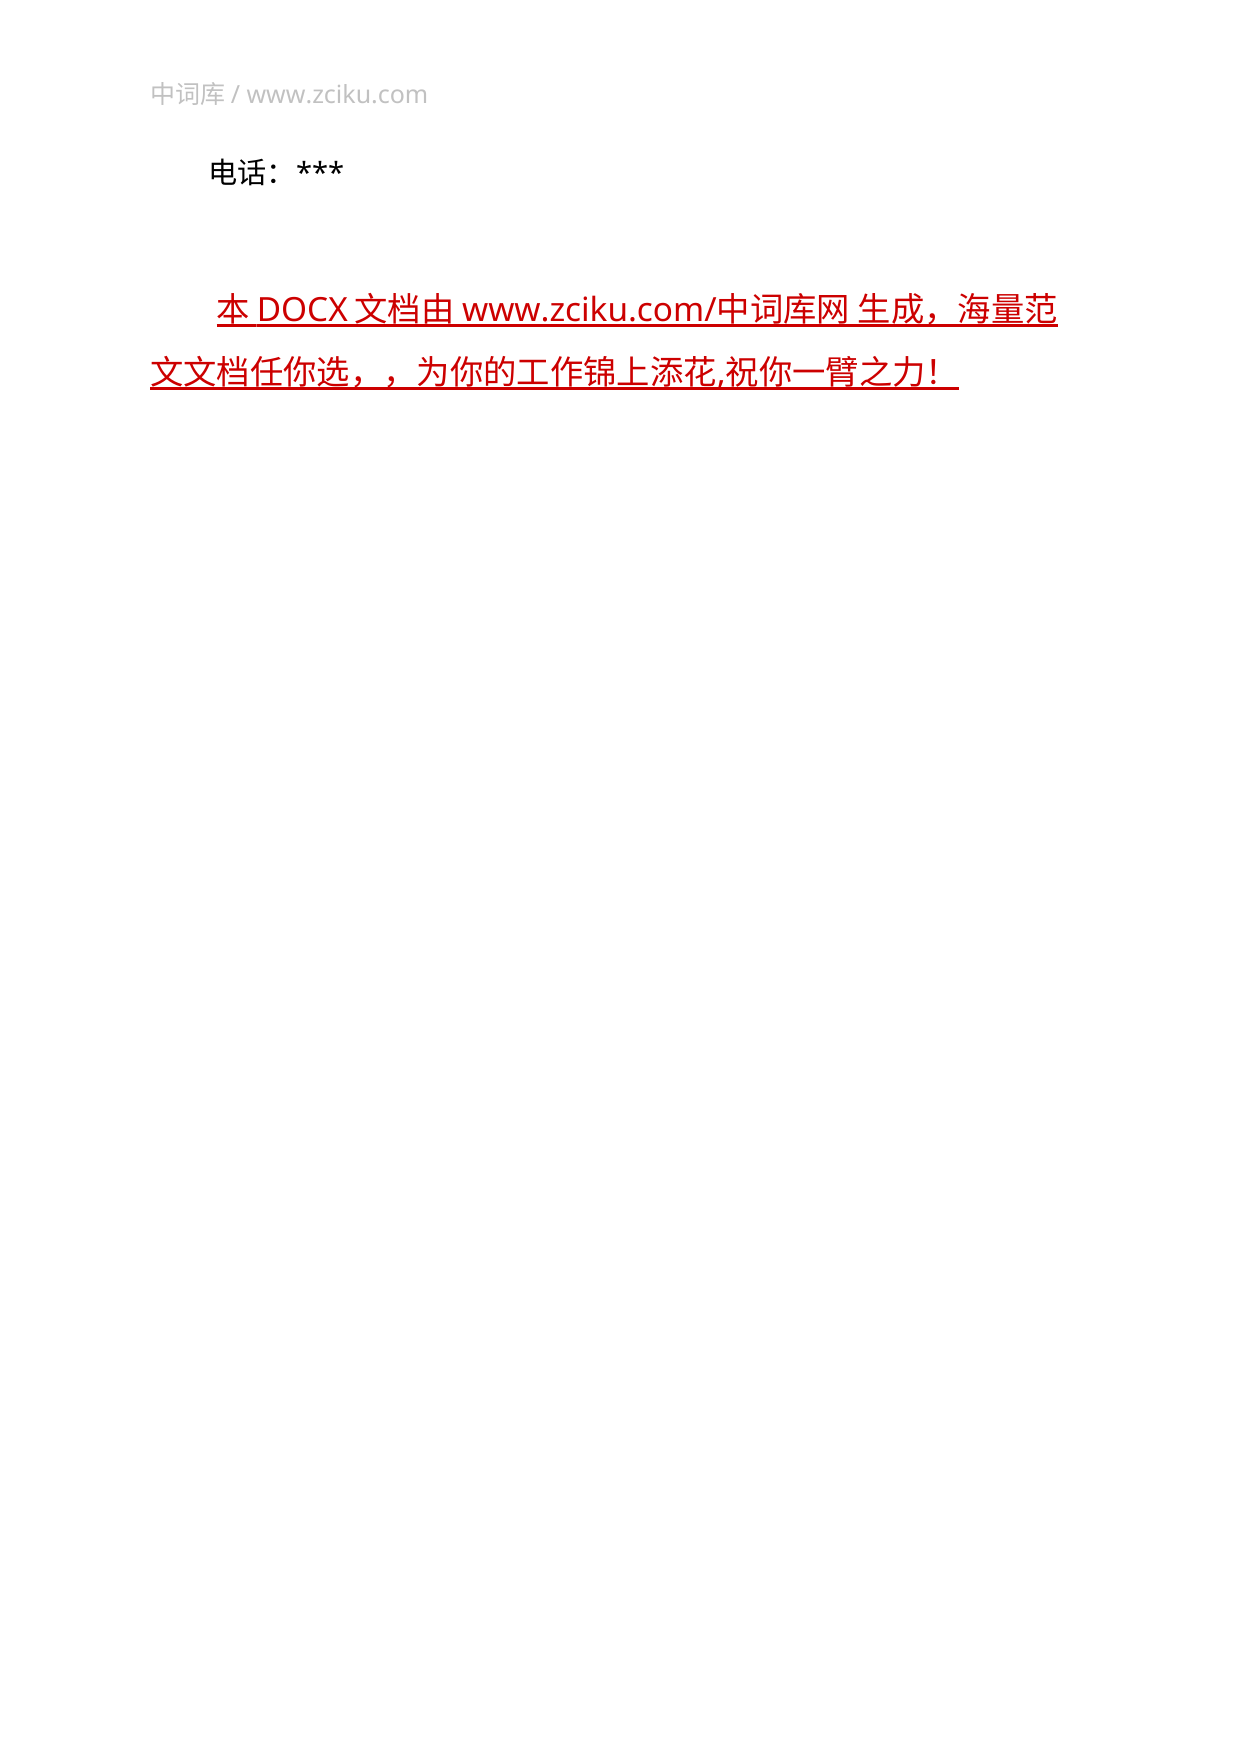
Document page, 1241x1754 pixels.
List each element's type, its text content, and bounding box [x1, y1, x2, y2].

text 本DOCX文档由 www.zciku.com/中词库网 生成，海量范文文档任你选，，为你的工作锦上添花,祝你一臂之力！ [150, 283, 1090, 394]
text 电话：*** [150, 150, 1090, 192]
